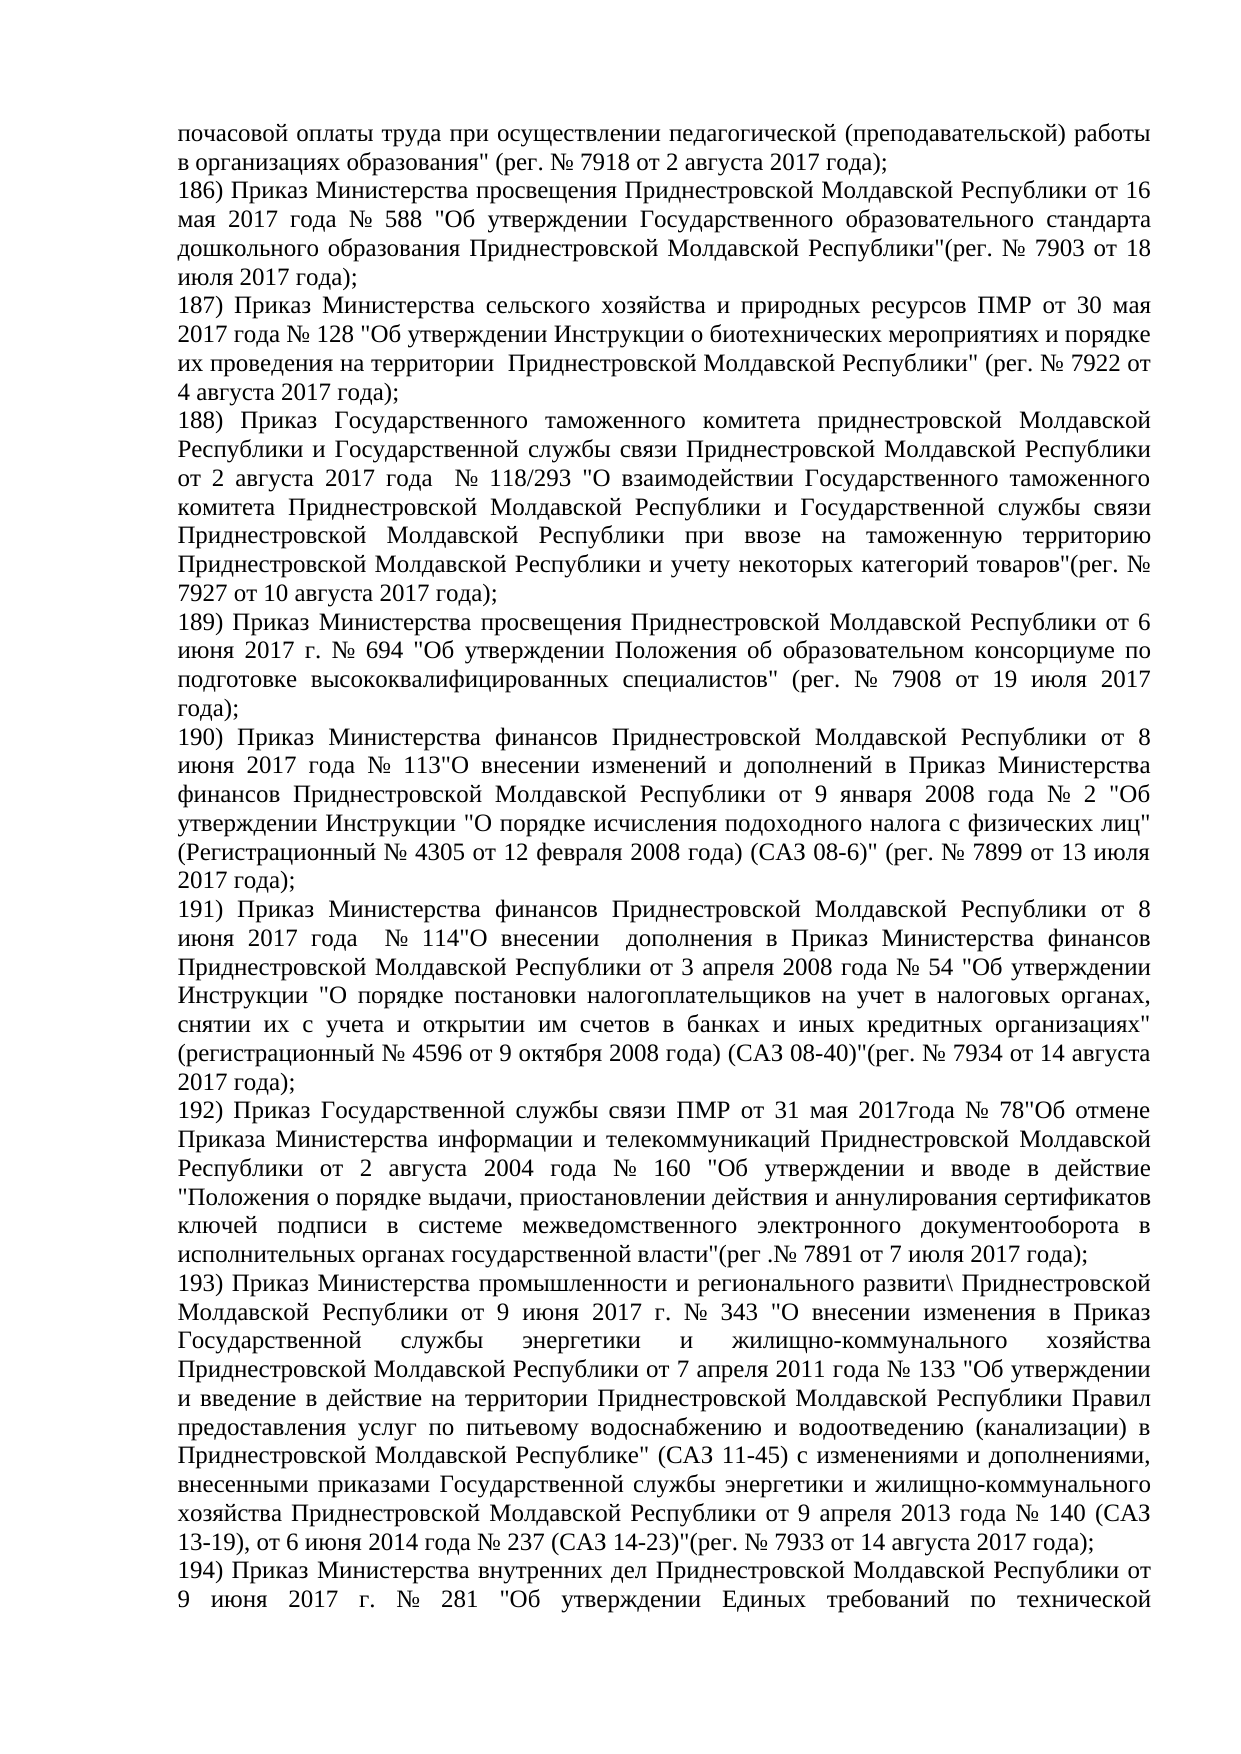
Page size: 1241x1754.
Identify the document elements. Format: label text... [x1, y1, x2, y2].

text 192) Приказ Государственной службы связи ПМР от 31 мая 2017года № 78"Об отмене Приказа Министерства информации и телекоммуникаций Приднестровской Молдавской Республики от 2 августа 2004 года № 160 "Об утверждении и вводе в действие "Положения о порядке выдачи, приостановлении действия и аннулирования сертификатов ключей подписи в системе межведомственного электронного документооборота в исполнительных органах государственной власти"(рег .№ 7891 от 7 июля 2017 года); [177, 1096, 1152, 1268]
text 188) Приказ Государственного таможенного комитета приднестровской Молдавской Республики и Государственной службы связи Приднестровской Молдавской Республики от 2 августа 2017 года № 118/293 "О взаимодействии Государственного таможенного комитета Приднестровской Молдавской Республики и Государственной службы связи Приднестровской Молдавской Республики при ввозе на таможенную территорию Приднестровской Молдавской Республики и учету некоторых категорий товаров"(рег. № 7927 от 10 августа 2017 года); [177, 406, 1152, 607]
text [177, 1556, 1152, 1613]
text 186) Приказ Министерства просвещения Приднестровской Молдавской Республики от 16 мая 2017 года № 588 "Об утверждении Государственного образовательного стандарта дошкольного образования Приднестровской Молдавской Республики"(рег. № 7903 от 18 июля 2017 года); [177, 176, 1152, 291]
text 193) Приказ Министерства промышленности и регионального развити\ Приднестровской Молдавской Республики от 9 июня 2017 г. № 343 "О внесении изменения в Приказ Государственной службы энергетики и жилищно-коммунального хозяйства Приднестровской Молдавской Республики от 7 апреля 2011 года № 133 "Об утверждении и введение в действие на территории Приднестровской Молдавской Республики Правил предоставления услуг по питьевому водоснабжению и водоотведению (канализации) в Приднестровской Молдавской Республике" (САЗ 11-45) с изменениями и дополнениями, внесенными приказами Государственной службы энергетики и жилищно-коммунального хозяйства Приднестровской Молдавской Республики от 9 апреля 2013 года № 140 (САЗ 13-19), от 6 июня 2014 года № 237 (САЗ 14-23)"(рег. № 7933 от 14 августа 2017 года); [177, 1268, 1152, 1556]
text 190) Приказ Министерства финансов Приднестровской Молдавской Республики от 8 июня 2017 года № 113"О внесении изменений и дополнений в Приказ Министерства финансов Приднестровской Молдавской Республики от 9 января 2008 года № 2 "Об утверждении Инструкции "О порядке исчисления подоходного налога с физических лиц" (Регистрационный № 4305 от 12 февраля 2008 года) (САЗ 08-6)" (рег. № 7899 от 13 июля 2017 года); [177, 722, 1152, 894]
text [177, 118, 1152, 176]
text 191) Приказ Министерства финансов Приднестровской Молдавской Республики от 8 июня 2017 года № 114"О внесении дополнения в Приказ Министерства финансов Приднестровской Молдавской Республики от 3 апреля 2008 года № 54 "Об утверждении Инструкции "О порядке постановки налогоплательщиков на учет в налоговых органах, снятии их с учета и открытии им счетов в банках и иных кредитных организациях" (регистрационный № 4596 от 9 октября 2008 года) (САЗ 08-40)"(рег. № 7934 от 14 августа 2017 года); [177, 894, 1152, 1096]
text 187) Приказ Министерства сельского хозяйства и природных ресурсов ПМР от 30 мая 2017 года № 128 "Об утверждении Инструкции о биотехнических мероприятиях и порядке их проведения на территории Приднестровской Молдавской Республики" (рег. № 7922 от 4 августа 2017 года); [177, 291, 1152, 406]
text 189) Приказ Министерства просвещения Приднестровской Молдавской Республики от 6 июня 2017 г. № 694 "Об утверждении Положения об образовательном консорциуме по подготовке высококвалифицированных специалистов" (рег. № 7908 от 19 июля 2017 года); [177, 607, 1152, 722]
